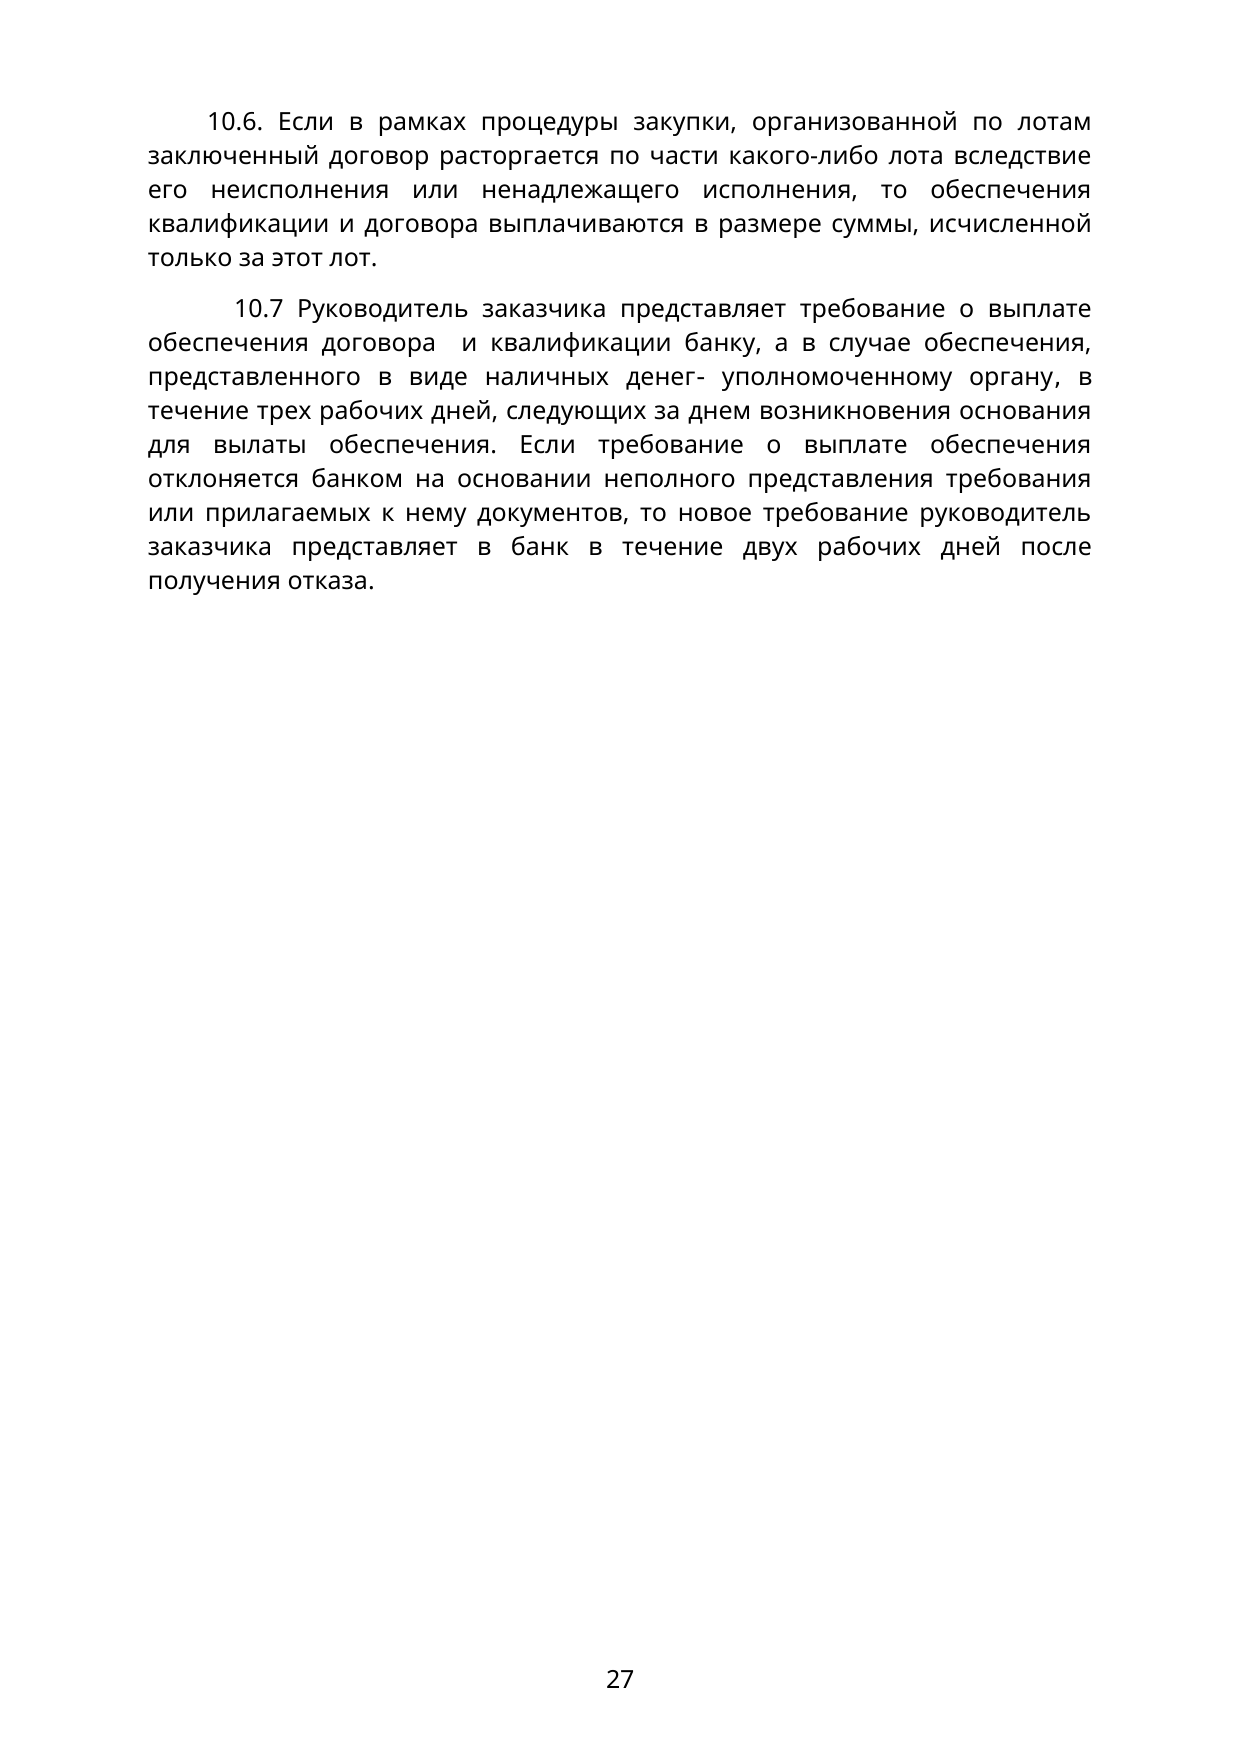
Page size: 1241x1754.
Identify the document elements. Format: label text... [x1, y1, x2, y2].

text 10.7 Руководитель заказчика представляет требование о выплате обеспечения договора и квалификации банку, а в случае обеспечения, представленного в виде наличных денег- уполномоченному органу, в течение трех рабочих дней, следующих за днем возникновения основания для вылаты обеспечения. Если требование о выплате обеспечения отклоняется банком на основании неполного представления требования или прилагаемых к нему документов, то новое требование руководитель заказчика представляет в банк в течение двух рабочих дней после получения отказа. [148, 290, 1092, 597]
text 10.6. Если в рамках процедуры закупки, организованной по лотам заключенный договор расторгается по части какого-либо лота вследствие его неисполнения или ненадлежащего исполнения, то обеспечения квалификации и договора выплачиваются в размере суммы, исчисленной только за этот лот. [148, 103, 1092, 274]
